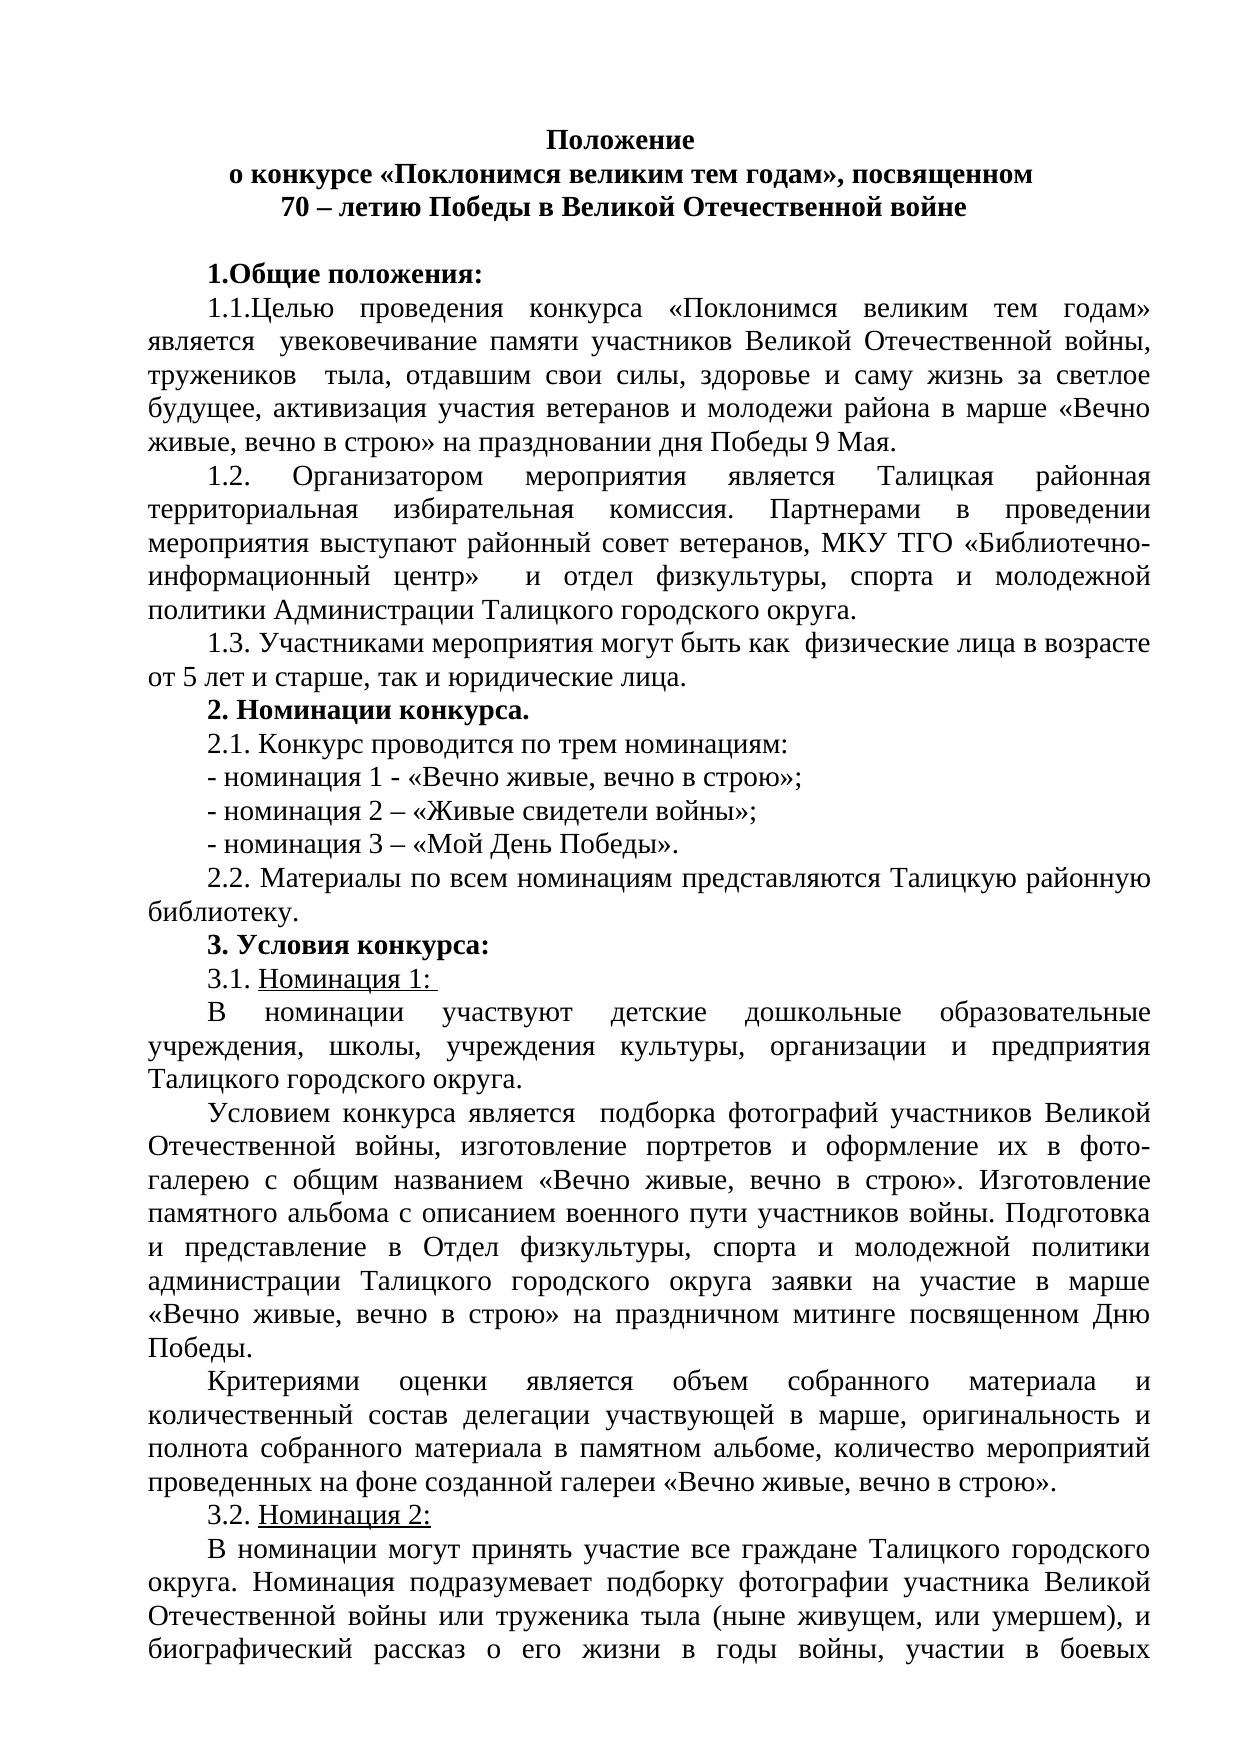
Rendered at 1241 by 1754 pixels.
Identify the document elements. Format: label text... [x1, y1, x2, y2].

list 1.1.Целью проведения конкурса «Поклонимся великим тем годам» является увековечивание памяти участников Великой Отечественной войны, тружеников тыла, отдавшим свои силы, здоровье и саму жизнь за светлое будущее, активизация участия ветеранов и молодежи района в марше «Вечно живые, вечно в строю» на праздновании дня Победы 9 Мая. [148, 290, 1152, 458]
list 2. Номинации конкурса. [148, 692, 1152, 726]
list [148, 1531, 1152, 1665]
list В номинации участвуют детские дошкольные образовательные учреждения, школы, учреждения культуры, организации и предприятия Талицкого городского округа. [148, 994, 1152, 1095]
list - номинация 3 – «Мой День Победы». [148, 827, 1152, 860]
list 1.3. Участниками мероприятия могут быть как физические лица в возрасте от 5 лет и старше, так и юридические лица. [148, 625, 1152, 692]
text о конкурсе «Поклонимся великим тем годам», посвященном [89, 156, 1152, 189]
list 3. Условия конкурса: [148, 927, 1152, 961]
list 2.1. Конкурс проводится по трем номинациям: [148, 726, 1152, 759]
list Критериями оценки является объем собранного материала и количественный состав делегации участвующей в марше, оригинальность и полнота собранного материала в памятном альбоме, количество мероприятий проведенных на фоне созданной галереи «Вечно живые, вечно в строю». [148, 1363, 1152, 1497]
list 3.1. Номинация 1: [148, 961, 1152, 994]
text 70 – летию Победы в Великой Отечественной войне [89, 189, 1152, 223]
list 1.Общие положения: [148, 256, 1152, 290]
list - номинация 2 – «Живые свидетели войны»; [148, 793, 1152, 827]
list Условием конкурса является подборка фотографий участников Великой Отечественной войны, изготовление портретов и оформление их в фото-галерею с общим названием «Вечно живые, вечно в строю». Изготовление памятного альбома с описанием военного пути участников войны. Подготовка и представление в Отдел физкультуры, спорта и молодежной политики администрации Талицкого городского округа заявки на участие в марше «Вечно живые, вечно в строю» на праздничном митинге посвященном Дню Победы. [148, 1095, 1152, 1363]
text Положение [89, 122, 1152, 156]
list 1.2. Организатором мероприятия является Талицкая районная территориальная избирательная комиссия. Партнерами в проведении мероприятия выступают районный совет ветеранов, МКУ ТГО «Библиотечно-информационный центр» и отдел физкультуры, спорта и молодежной политики Администрации Талицкого городского округа. [148, 458, 1152, 625]
list - номинация 1 - «Вечно живые, вечно в строю»; [148, 759, 1152, 793]
list 3.2. Номинация 2: [148, 1497, 1152, 1531]
list 2.2. Материалы по всем номинациям представляются Талицкую районную библиотеку. [148, 860, 1152, 927]
